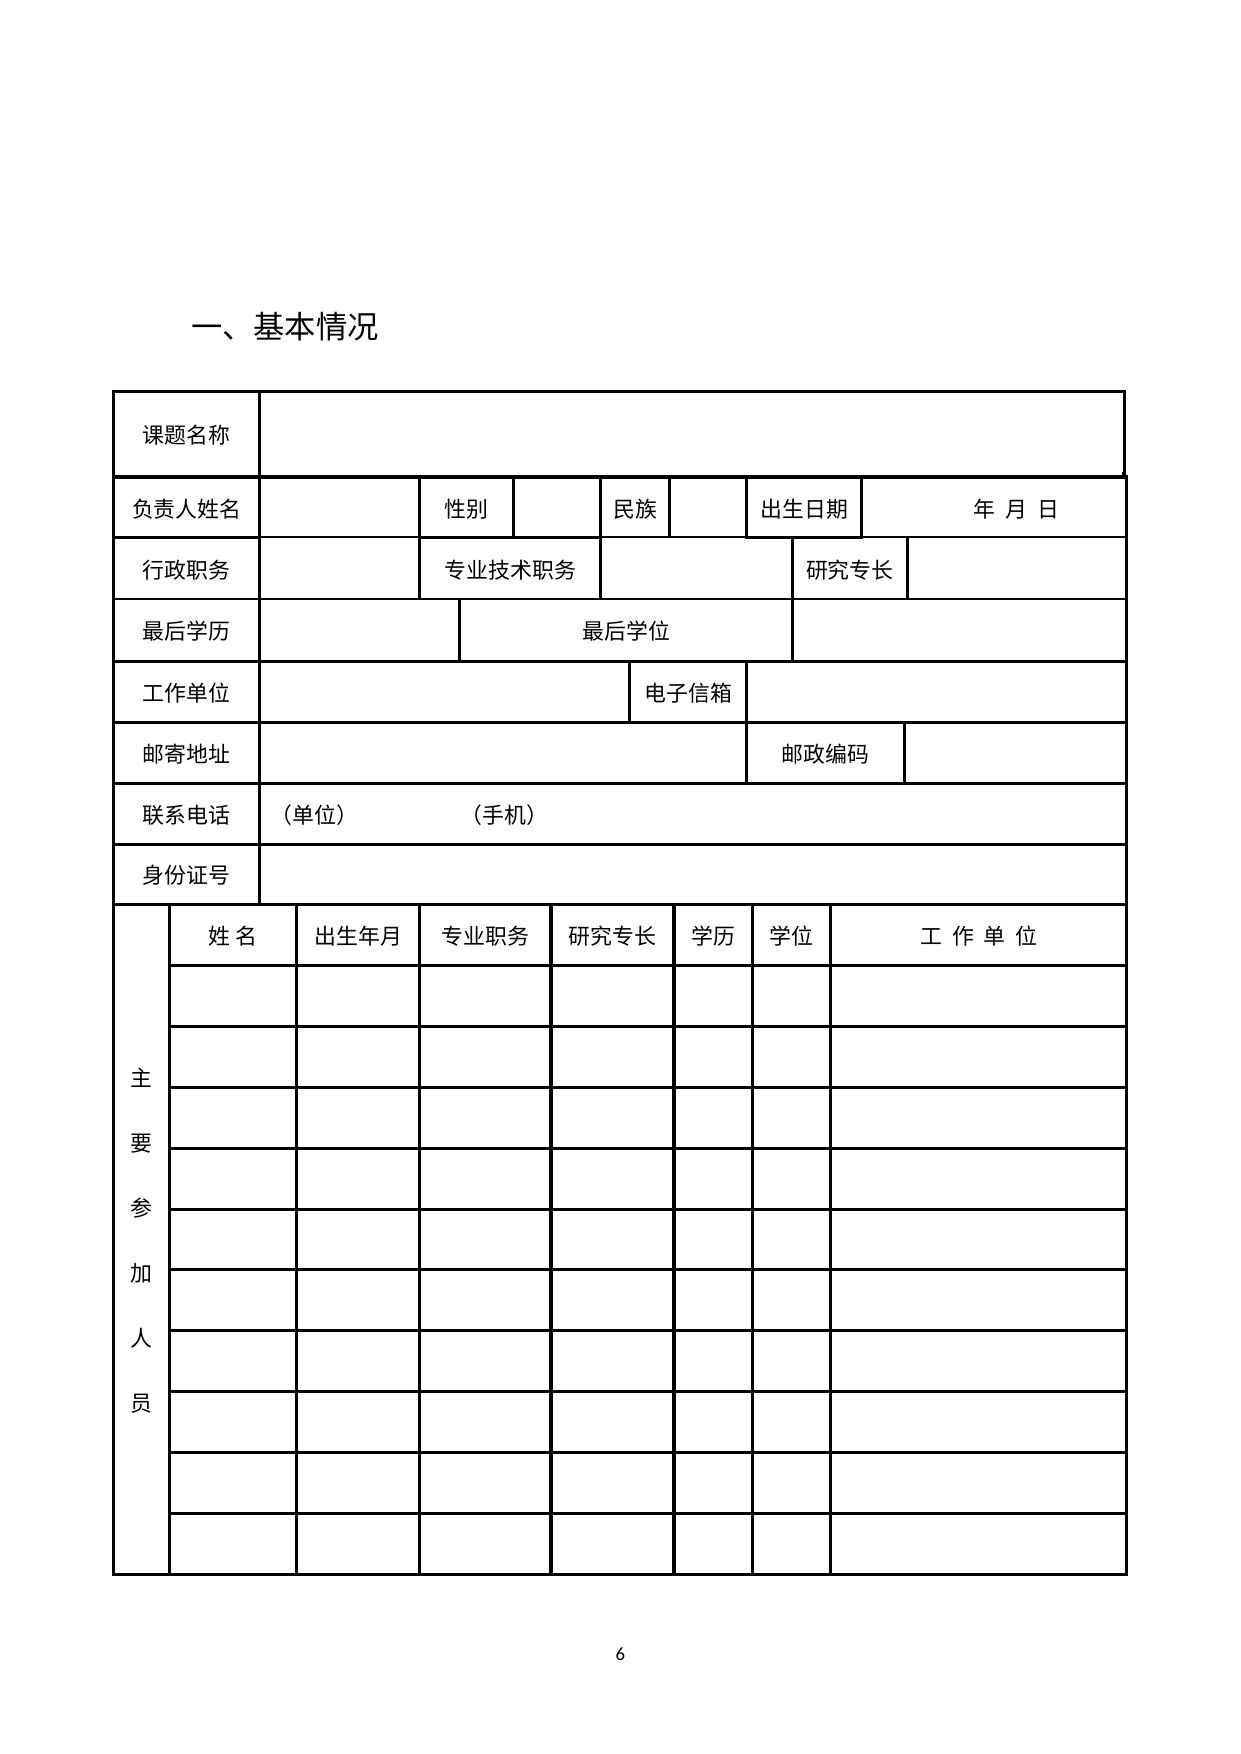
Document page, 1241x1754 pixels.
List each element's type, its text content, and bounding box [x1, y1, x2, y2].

table_cell [553, 1271, 672, 1329]
table_cell 负责人姓名 [115, 479, 258, 536]
table_cell [676, 967, 751, 1025]
table_cell 出生年月 [298, 906, 418, 964]
table_cell 邮寄地址 [115, 724, 258, 782]
table_cell [832, 1515, 1125, 1572]
table_cell [261, 846, 1125, 903]
table_cell [298, 1515, 418, 1572]
table_cell [671, 479, 745, 536]
table_cell [909, 538, 1125, 598]
table_cell [421, 1211, 549, 1268]
table_cell [832, 967, 1125, 1025]
table_cell [298, 1211, 418, 1268]
table_cell 专业技术职务 [421, 539, 599, 598]
table_header 课题名称 [115, 393, 258, 475]
table_cell 年 月 日 [863, 479, 1125, 536]
table_cell 联系电话 [115, 785, 258, 842]
table_cell [298, 967, 418, 1025]
table_cell [906, 724, 1125, 782]
table_cell [754, 1271, 829, 1329]
table_cell [832, 1028, 1125, 1086]
table_cell [171, 1271, 295, 1329]
table_cell [298, 1393, 418, 1451]
table_cell [553, 1393, 672, 1451]
table_cell [421, 1028, 549, 1086]
table_cell [676, 1150, 751, 1207]
table_cell [421, 1332, 549, 1390]
table_cell [298, 1454, 418, 1512]
table_cell [261, 538, 418, 598]
table_cell （单位） （手机） [261, 785, 1125, 842]
table_cell [553, 1211, 672, 1268]
table_cell [421, 967, 549, 1025]
table_cell [553, 967, 672, 1025]
table_cell 姓 名 [171, 906, 295, 964]
table_cell 研究专长 [553, 906, 672, 964]
table_cell [261, 663, 628, 721]
table_cell [832, 1332, 1125, 1390]
table_cell 主 要 参 加 人 员 [115, 906, 168, 1572]
table_cell [553, 1332, 672, 1390]
table_cell [298, 1150, 418, 1207]
table_cell [171, 967, 295, 1025]
table_cell [754, 1515, 829, 1572]
table_cell [832, 1393, 1125, 1451]
table_cell [676, 1211, 751, 1268]
table_header [261, 393, 1123, 475]
table_cell [602, 538, 791, 598]
table_cell [421, 1150, 549, 1207]
table_cell [832, 1150, 1125, 1207]
table_cell [298, 1089, 418, 1147]
table_cell [676, 1393, 751, 1451]
table_cell 邮政编码 [748, 724, 903, 782]
table_cell [171, 1393, 295, 1451]
table_cell [676, 1028, 751, 1086]
table_cell [676, 1271, 751, 1329]
table_cell [553, 1150, 672, 1207]
table_cell [261, 600, 458, 660]
table_cell [298, 1271, 418, 1329]
table_cell [754, 967, 829, 1025]
table_cell 工作单位 [115, 663, 258, 721]
table_cell 专业职务 [421, 906, 549, 964]
table_cell 身份证号 [115, 846, 258, 903]
table_cell [748, 663, 1125, 721]
table_cell 电子信箱 [631, 663, 745, 721]
table_cell [754, 1028, 829, 1086]
table_cell [676, 1332, 751, 1390]
table_cell [171, 1454, 295, 1512]
table_cell 最后学历 [115, 600, 258, 660]
table_cell [421, 1271, 549, 1329]
table_cell [171, 1332, 295, 1390]
table_cell [421, 1515, 549, 1572]
table_cell [754, 1150, 829, 1207]
table_cell [171, 1028, 295, 1086]
table_cell 行政职务 [115, 539, 258, 598]
table_cell 学历 [676, 906, 751, 964]
table_cell [171, 1211, 295, 1268]
table_cell [754, 1332, 829, 1390]
table_cell [421, 1089, 549, 1147]
table_cell [515, 479, 599, 536]
table_cell [421, 1454, 549, 1512]
table_cell [171, 1089, 295, 1147]
table_cell [754, 1089, 829, 1147]
table_cell [171, 1515, 295, 1572]
table_cell [261, 479, 418, 536]
table_cell 最后学位 [461, 600, 791, 660]
table_cell [553, 1028, 672, 1086]
table_cell 性别 [421, 479, 512, 536]
table_cell 学位 [754, 906, 829, 964]
table_cell [754, 1454, 829, 1512]
table_cell [261, 724, 745, 782]
table_cell [553, 1089, 672, 1147]
table_cell 出生日期 [748, 479, 860, 536]
table_cell [754, 1211, 829, 1268]
table_cell [832, 1211, 1125, 1268]
table_cell 民族 [602, 479, 668, 536]
table_cell [676, 1454, 751, 1512]
text 一、基本情况 [159, 292, 1081, 357]
table_cell [794, 600, 1125, 660]
table_cell [553, 1454, 672, 1512]
table_cell 工 作 单 位 [832, 906, 1125, 964]
table_cell [832, 1454, 1125, 1512]
table_cell [298, 1028, 418, 1086]
table_cell [832, 1271, 1125, 1329]
table_cell 研究专长 [794, 538, 906, 598]
table_cell [832, 1089, 1125, 1147]
table_cell [754, 1393, 829, 1451]
table_cell [676, 1515, 751, 1572]
table_cell [553, 1515, 672, 1572]
table_cell [421, 1393, 549, 1451]
table_cell [676, 1089, 751, 1147]
table_cell [298, 1332, 418, 1390]
table_cell [171, 1150, 295, 1207]
